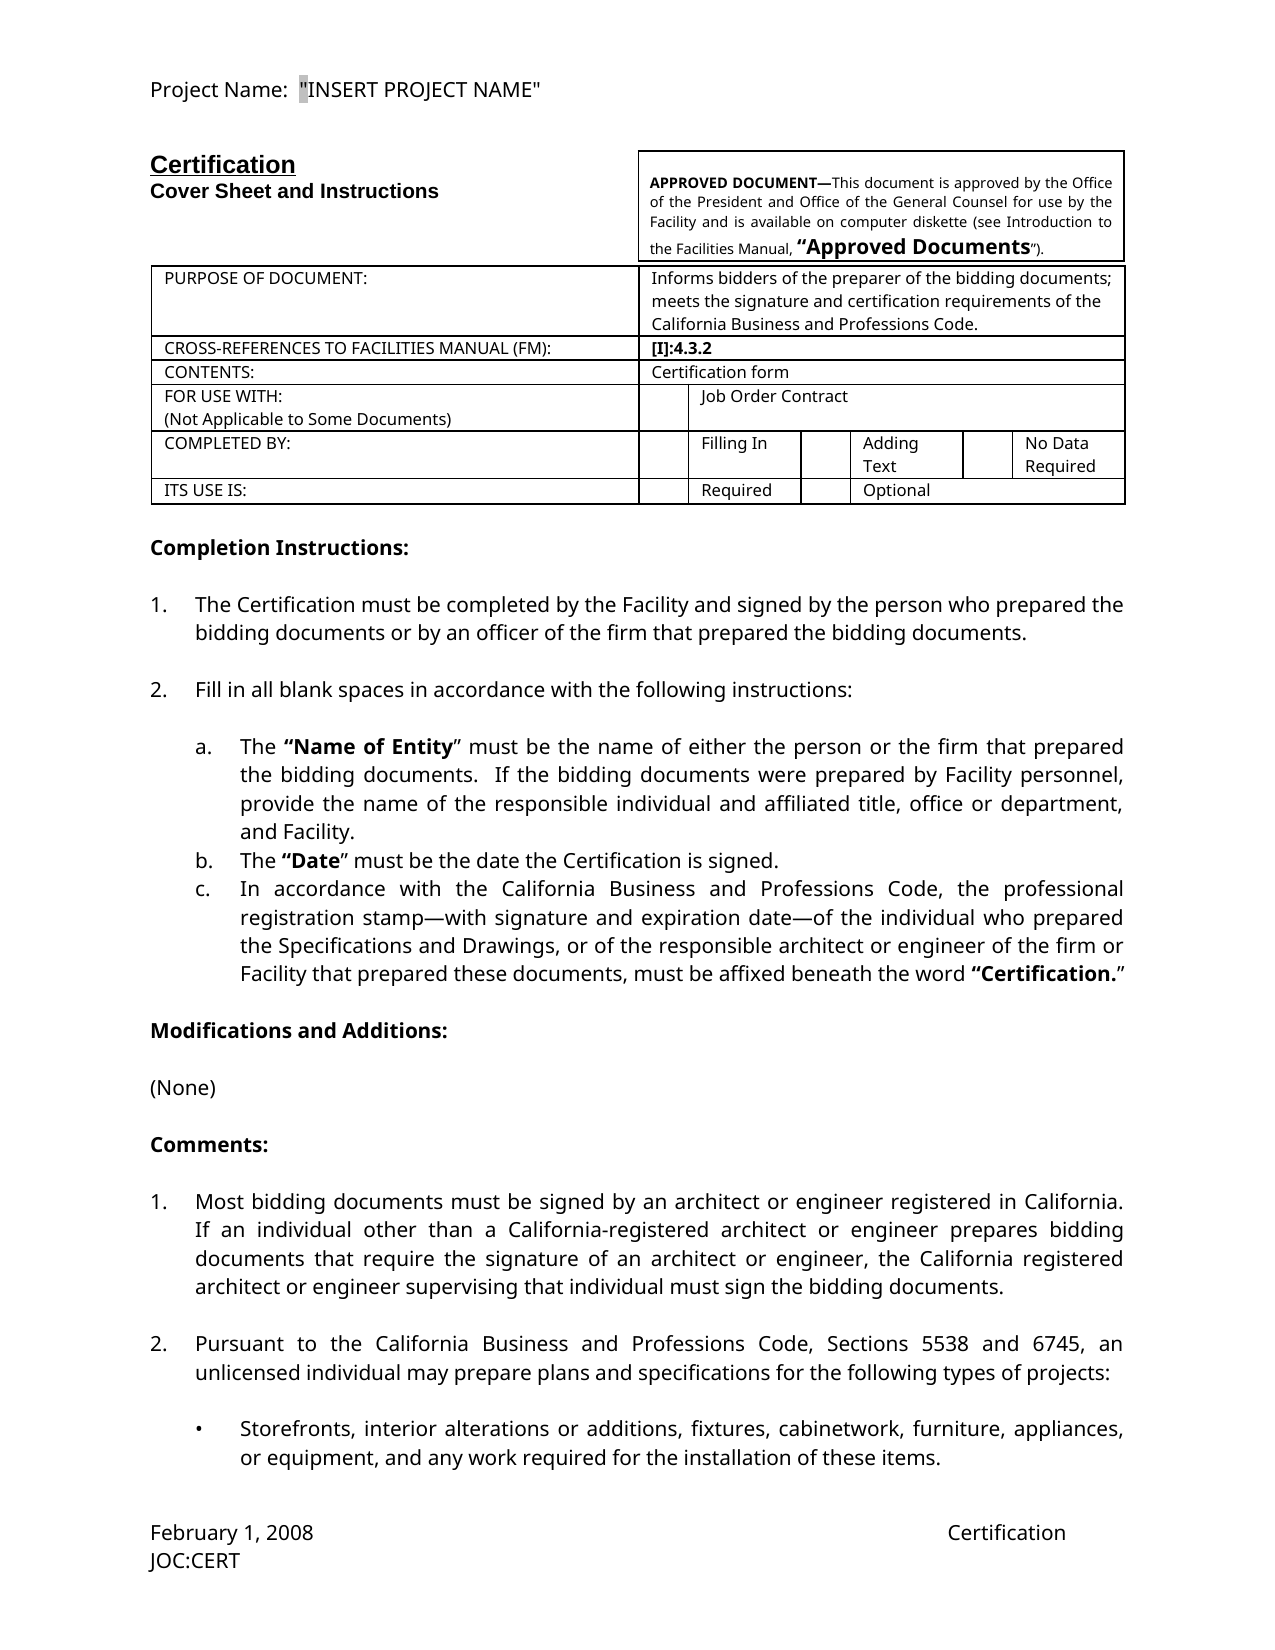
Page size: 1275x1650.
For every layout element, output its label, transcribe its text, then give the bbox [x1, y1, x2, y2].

table_cell ITS USE IS: [152, 479, 638, 503]
table_cell FOR USE WITH: (Not Applicable to Some Documents) [152, 385, 638, 430]
table_header PURPOSE OF DOCUMENT: [152, 267, 638, 335]
table_cell COMPLETED BY: [152, 432, 638, 477]
table_cell [640, 385, 688, 430]
table_cell Job Order Contract [689, 385, 1124, 430]
table_cell Optional [851, 479, 1124, 503]
text Cover Sheet and Instructions [150, 179, 638, 203]
text Comments: [150, 1130, 1125, 1159]
table_cell [964, 432, 1012, 477]
table_cell [802, 479, 850, 503]
text APPROVED DOCUMENT—This document is approved by the Office of the President and Office of the General Counsel for use by the Facility and is available on computer diskette (see Introduction to the Facilities Manual, “Approved Documents”). [639, 162, 1123, 260]
table_cell Filling In [689, 432, 800, 477]
table_cell No Data Required [1013, 432, 1124, 477]
table_header Informs bidders of the preparer of the bidding documents; meets the signature and certification requirements of the California Business and Professions Code. [640, 267, 1124, 335]
text Completion Instructions: [150, 533, 1125, 561]
text (None) [150, 1073, 1125, 1102]
text 2. Pursuant to the California Business and Professions Code, Sections 5538 and 6745, an unlicensed individual may prepare plans and specifications for the following types of projects: [150, 1329, 1125, 1386]
table_cell Adding Text [851, 432, 962, 477]
text Certification [150, 150, 638, 179]
text a. The “Name of Entity” must be the name of either the person or the firm that prepared the bidding documents. If the bidding documents were prepared by Facility personnel, provide the name of the responsible individual and affiliated title, office or department, and Facility. [195, 732, 1125, 846]
table_cell [640, 432, 688, 477]
text b. The “Date” must be the date the Certification is signed. [195, 846, 1125, 874]
table_cell Required [689, 479, 800, 503]
table_cell [I]:4.3.2 [640, 337, 1124, 359]
text c. In accordance with the California Business and Professions Code, the professional registration stamp—with signature and expiration date—of the individual who prepared the Specifications and Drawings, or of the responsible architect or engineer of the firm or Facility that prepared these documents, must be affixed beneath the word “Certification.” [195, 874, 1125, 988]
text • Storefronts, interior alterations or additions, fixtures, cabinetwork, furniture, appliances, or equipment, and any work required for the installation of these items. [195, 1414, 1125, 1471]
table_cell Certification form [640, 361, 1124, 383]
table_cell [640, 479, 688, 503]
table_cell CONTENTS: [152, 361, 638, 383]
text 1. Most bidding documents must be signed by an architect or engineer registered in . If an individual other than a California-registered architect or engineer prepares bidding documents that require the signature of an architect or engineer, the registered architect or engineer supervising that individual must sign the bidding documents. [150, 1187, 1125, 1301]
text 1. The Certification must be completed by the Facility and signed by the person who prepared the bidding documents or by an officer of the firm that prepared the bidding documents. [150, 590, 1125, 647]
text Modifications and Additions: [150, 1016, 1125, 1045]
text 2. Fill in all blank spaces in accordance with the following instructions: [150, 675, 1125, 704]
table_cell CROSS-REFERENCES TO FACILITIES MANUAL (FM): [152, 337, 638, 359]
table_cell [802, 432, 850, 477]
